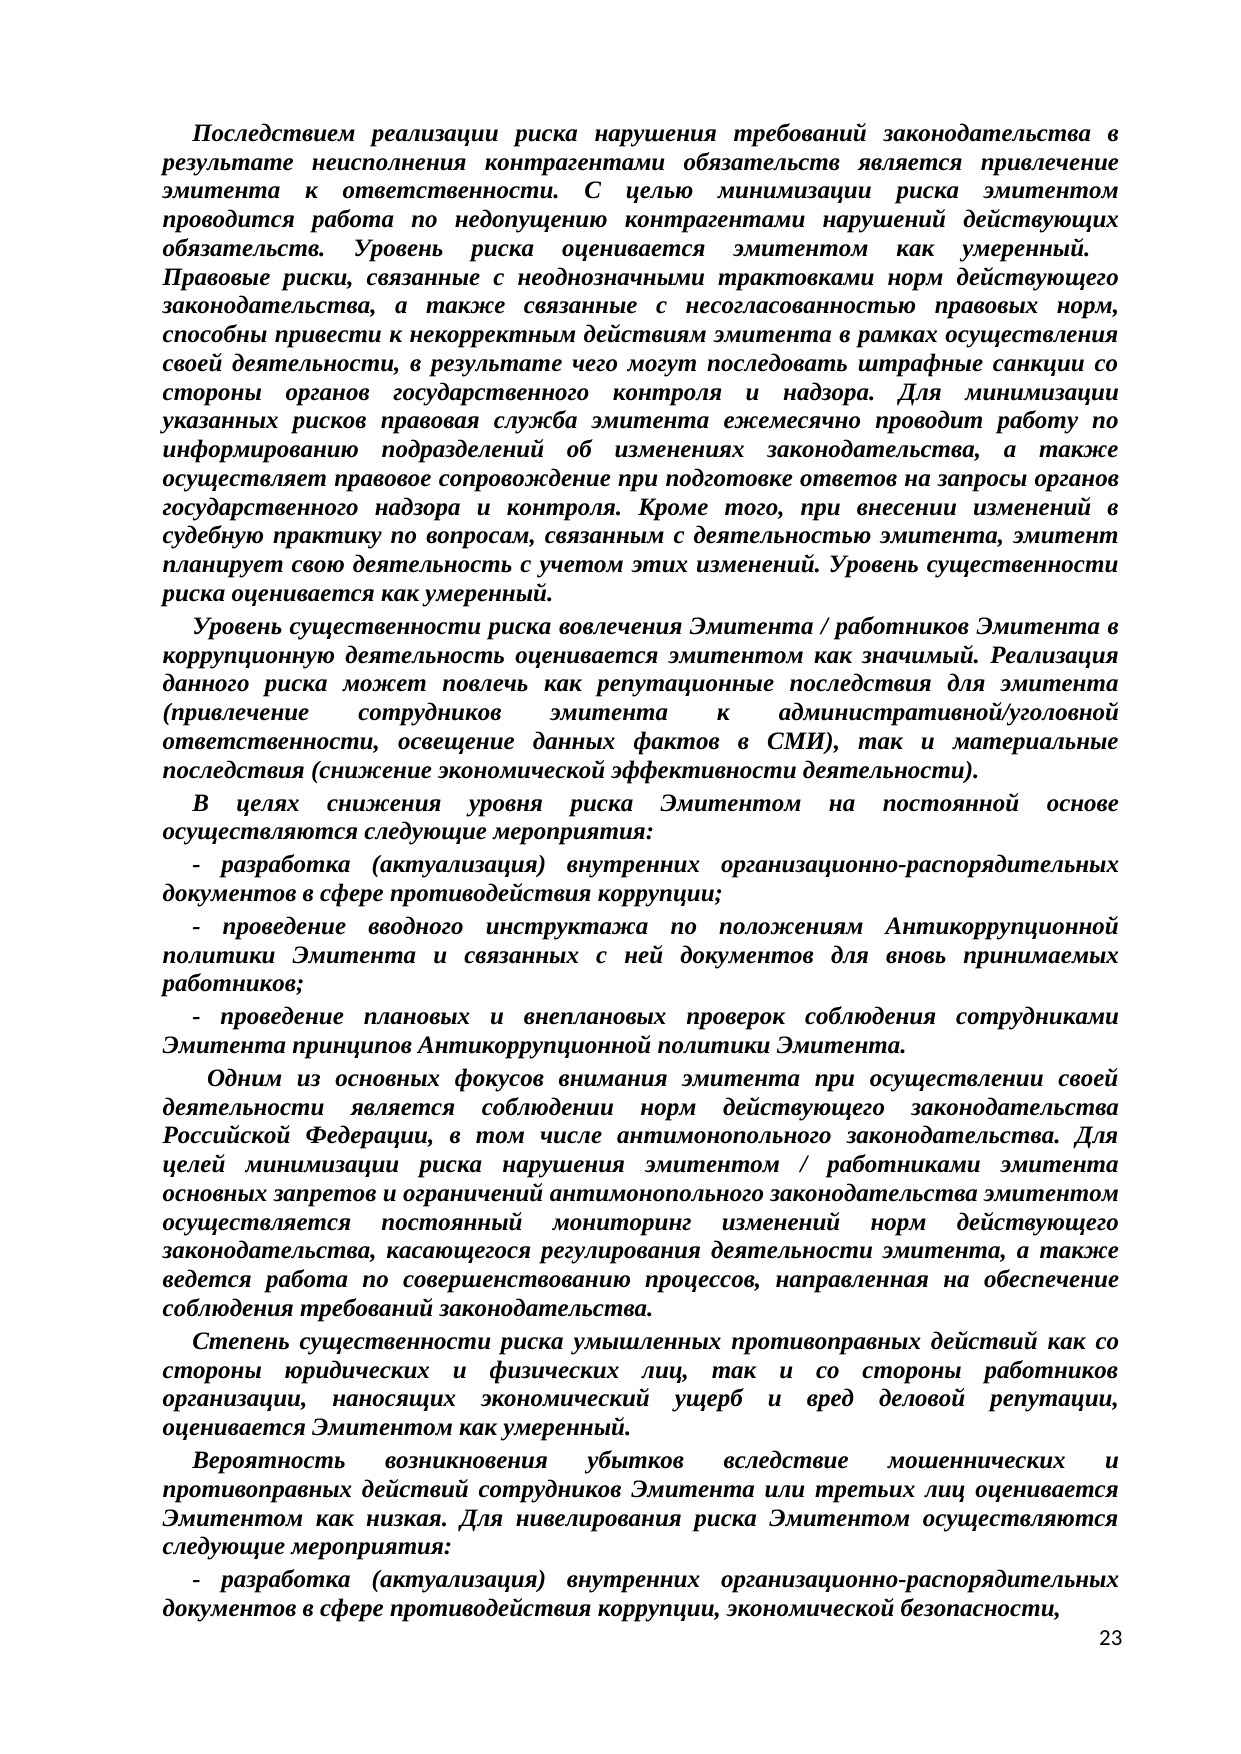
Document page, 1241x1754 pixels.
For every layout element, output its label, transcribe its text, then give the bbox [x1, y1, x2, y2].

text Степень существенности риска умышленных противоправных действий как со стороны юридических и физических лиц, так и со стороны работников организации, наносящих экономический ущерб и вред деловой репутации, оценивается Эмитентом как умеренный. [162, 1326, 1122, 1441]
text Одним из основных фокусов внимания эмитента при осуществлении своей деятельности является соблюдении норм действующего законодательства Российской Федерации, в том числе антимонопольного законодательства. Для целей минимизации риска нарушения эмитентом / работниками эмитента основных запретов и ограничений антимонопольного законодательства эмитентом осуществляется постоянный мониторинг изменений норм действующего законодательства, касающегося регулирования деятельности эмитента, а также ведется работа по совершенствованию процессов, направленная на обеспечение соблюдения требований законодательства. [162, 1063, 1122, 1322]
text - разработка (актуализация) внутренних организационно-распорядительных документов в сфере противодействия коррупции; [162, 849, 1122, 907]
text - проведение вводного инструктажа по положениям Антикоррупционной политики Эмитента и связанных с ней документов для вновь принимаемых работников; [162, 911, 1122, 997]
text Вероятность возникновения убытков вследствие мошеннических и противоправных действий сотрудников Эмитента или третьих лиц оценивается Эмитентом как низкая. Для нивелирования риска Эмитентом осуществляются следующие мероприятия: [162, 1445, 1122, 1560]
text Последствием реализации риска нарушения требований законодательства в результате неисполнения контрагентами обязательств является привлечение эмитента к ответственности. С целью минимизации риска эмитентом проводится работа по недопущению контрагентами нарушений действующих обязательств. Уровень риска оценивается эмитентом как умеренный. Правовые риски, связанные с неоднозначными трактовками норм действующего законодательства, а также связанные с несогласованностью правовых норм, способны привести к некорректным действиям эмитента в рамках осуществления своей деятельности, в результате чего могут последовать штрафные санкции со стороны органов государственного контроля и надзора. Для минимизации указанных рисков правовая служба эмитента ежемесячно проводит работу по информированию подразделений об изменениях законодательства, а также осуществляет правовое сопровождение при подготовке ответов на запросы органов государственного надзора и контроля. Кроме того, при внесении изменений в судебную практику по вопросам, связанным с деятельностью эмитента, эмитент планирует свою деятельность с учетом этих изменений. Уровень существенности риска оценивается как умеренный. [162, 118, 1122, 607]
text Уровень существенности риска вовлечения Эмитента / работников Эмитента в коррупционную деятельность оценивается эмитентом как значимый. Реализация данного риска может повлечь как репутационные последствия для эмитента (привлечение сотрудников эмитента к административной/уголовной ответственности, освещение данных фактов в СМИ), так и материальные последствия (снижение экономической эффективности деятельности). [162, 611, 1122, 783]
text В целях снижения уровня риска Эмитентом на постоянной основе осуществляются следующие мероприятия: [162, 788, 1122, 845]
text - разработка (актуализация) внутренних организационно-распорядительных документов в сфере противодействия коррупции, экономической безопасности, [162, 1564, 1122, 1622]
text - проведение плановых и внеплановых проверок соблюдения сотрудниками Эмитента принципов Антикоррупционной политики Эмитента. [162, 1001, 1122, 1059]
